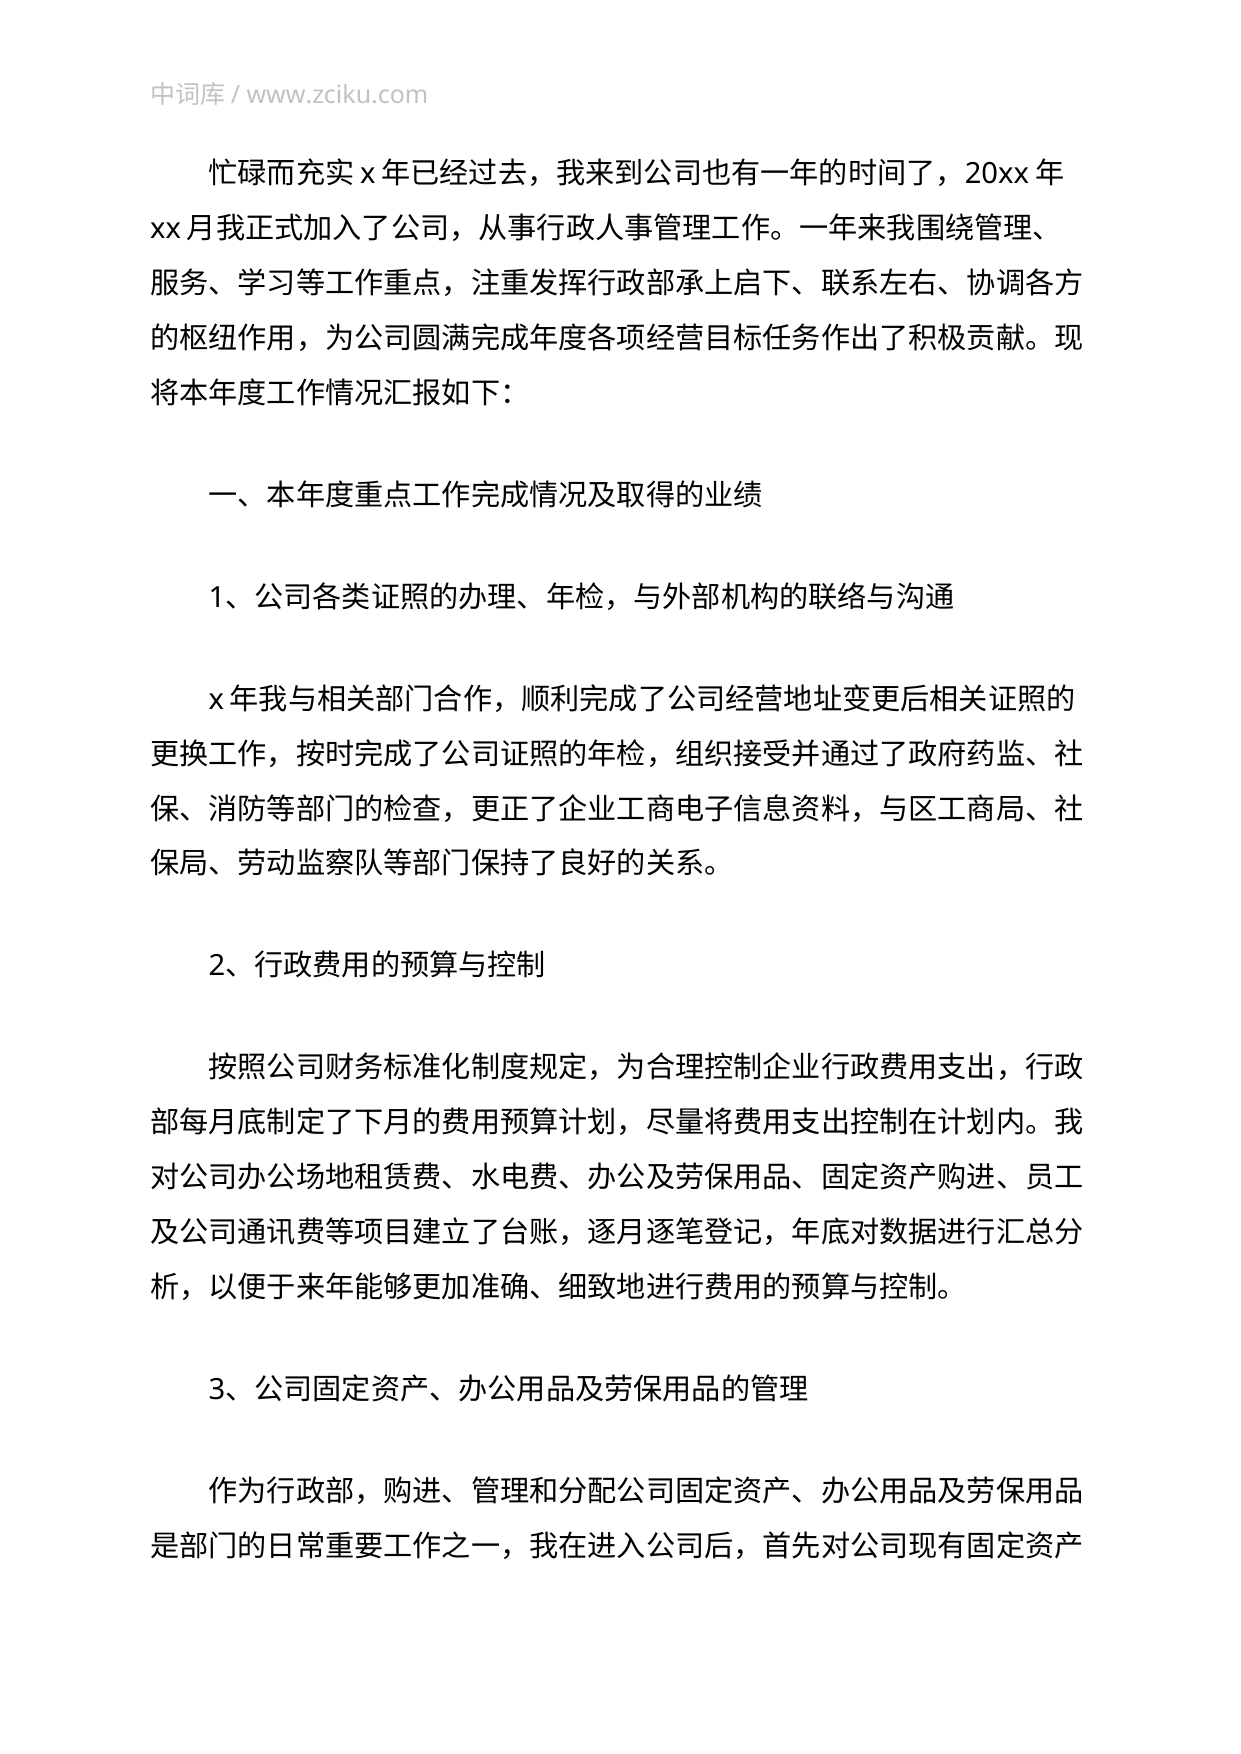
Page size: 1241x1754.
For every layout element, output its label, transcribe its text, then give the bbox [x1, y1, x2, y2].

text x年我与相关部门合作，顺利完成了公司经营地址变更后相关证照的更换工作，按时完成了公司证照的年检，组织接受并通过了政府药监、社保、消防等部门的检查，更正了企业工商电子信息资料，与区工商局、社保局、劳动监察队等部门保持了良好的关系。 [150, 675, 1090, 882]
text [150, 1467, 1090, 1564]
text 按照公司财务标准化制度规定，为合理控制企业行政费用支出，行政部每月底制定了下月的费用预算计划，尽量将费用支出控制在计划内。我对公司办公场地租赁费、水电费、办公及劳保用品、固定资产购进、员工及公司通讯费等项目建立了台账，逐月逐笔登记，年底对数据进行汇总分析，以便于来年能够更加准确、细致地进行费用的预算与控制。 [150, 1044, 1090, 1306]
text 2、行政费用的预算与控制 [150, 942, 1090, 984]
text 1、公司各类证照的办理、年检，与外部机构的联络与沟通 [150, 573, 1090, 616]
text 3、公司固定资产、办公用品及劳保用品的管理 [150, 1365, 1090, 1408]
text 忙碌而充实x年已经过去，我来到公司也有一年的时间了，20xx年xx月我正式加入了公司，从事行政人事管理工作。一年来我围绕管理、服务、学习等工作重点，注重发挥行政部承上启下、联系左右、协调各方的枢纽作用，为公司圆满完成年度各项经营目标任务作出了积极贡献。现将本年度工作情况汇报如下： [150, 150, 1090, 412]
text 一、本年度重点工作完成情况及取得的业绩 [150, 472, 1090, 514]
